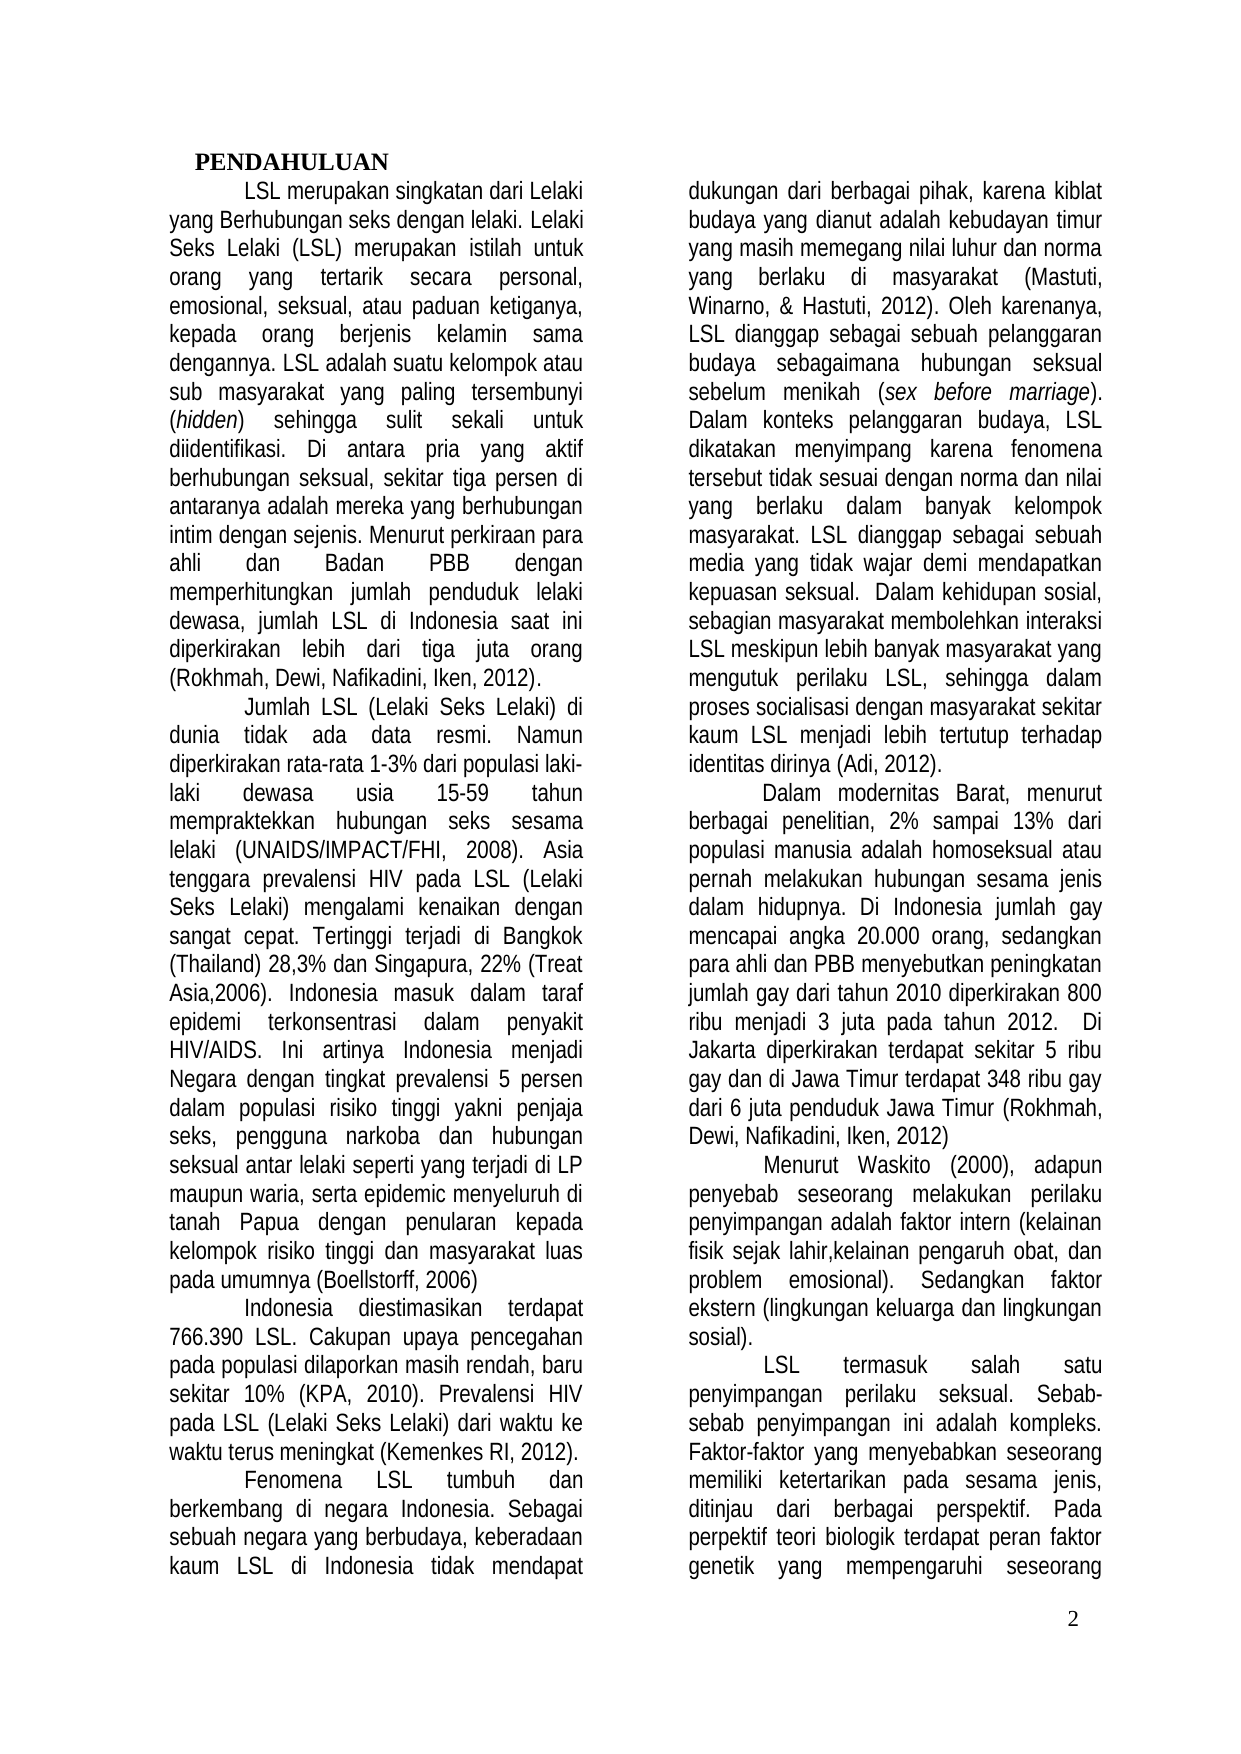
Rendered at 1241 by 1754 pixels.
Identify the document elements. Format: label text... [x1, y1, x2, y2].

text Dalam modernitas Barat, menurut berbagai penelitian, 2% sampai 13% dari populasi manusia adalah homoseksual atau pernah melakukan hubungan sesama jenis dalam hidupnya. Di Indonesia jumlah gay mencapai angka 20.000 orang, sedangkan para ahli dan PBB menyebutkan peningkatan jumlah gay dari tahun 2010 diperkirakan 800 ribu menjadi 3 juta pada tahun 2012. Di Jakarta diperkirakan terdapat sekitar 5 ribu gay dan di Jawa Timur terdapat 348 ribu gay dari 6 juta penduduk Jawa Timur (Rokhmah, Dewi, Nafikadini, Iken, 2012) [688, 778, 1103, 1150]
text Menurut Waskito (2000), adapun penyebab seseorang melakukan perilaku penyimpangan adalah faktor intern (kelainan fisik sejak lahir,kelainan pengaruh obat, dan problem emosional). Sedangkan faktor ekstern (lingkungan keluarga dan lingkungan sosial). [688, 1150, 1103, 1351]
subtitle PENDAHULUAN [194, 148, 1103, 176]
text LSL merupakan singkatan dari Lelaki yang Berhubungan seks dengan lelaki. Lelaki Seks Lelaki (LSL) merupakan istilah untuk orang yang tertarik secara personal, emosional, seksual, atau paduan ketiganya, kepada orang berjenis kelamin sama dengannya. LSL adalah suatu kelompok atau sub masyarakat yang paling tersembunyi (hidden) sehingga sulit sekali untuk diidentifikasi. Di antara pria yang aktif berhubungan seksual, sekitar tiga persen di antaranya adalah mereka yang berhubungan intim dengan sejenis. Menurut perkiraan para ahli dan Badan PBB dengan memperhitungkan jumlah penduduk lelaki dewasa, jumlah LSL di Indonesia saat ini diperkirakan lebih dari tiga juta orang (Rokhmah, Dewi, Nafikadini, Iken, 2012). [169, 176, 584, 692]
text Jumlah LSL (Lelaki Seks Lelaki) di dunia tidak ada data resmi. Namun diperkirakan rata-rata 1-3% dari populasi laki-laki dewasa usia 15-59 tahun mempraktekkan hubungan seks sesama lelaki (UNAIDS/IMPACT/FHI, 2008). Asia tenggara prevalensi HIV pada LSL (Lelaki Seks Lelaki) mengalami kenaikan dengan sangat cepat. Tertinggi terjadi di Bangkok (Thailand) 28,3% dan Singapura, 22% (Treat Asia,2006). Indonesia masuk dalam taraf epidemi terkonsentrasi dalam penyakit HIV/AIDS. Ini artinya Indonesia menjadi Negara dengan tingkat prevalensi 5 persen dalam populasi risiko tinggi yakni penjaja seks, pengguna narkoba dan hubungan seksual antar lelaki seperti yang terjadi di LP maupun waria, serta epidemic menyeluruh di tanah Papua dengan penularan kepada kelompok risiko tinggi dan masyarakat luas pada umumnya (Boellstorff, 2006) [169, 692, 584, 1293]
text Fenomena LSL tumbuh dan berkembang di negara Indonesia. Sebagai sebuah negara yang berbudaya, keberadaan kaum LSL di Indonesia tidak mendapat dukungan dari berbagai pihak, karena kiblat budaya yang dianut adalah kebudayan timur yang masih memegang nilai luhur dan norma yang berlaku di masyarakat (Mastuti, Winarno, & Hastuti, 2012). Oleh karenanya, LSL dianggap sebagai sebuah pelanggaran budaya sebagaimana hubungan seksual sebelum menikah (sex before marriage). Dalam konteks pelanggaran budaya, LSL dikatakan menyimpang karena fenomena tersebut tidak sesuai dengan norma dan nilai yang berlaku dalam banyak kelompok masyarakat. LSL dianggap sebagai sebuah media yang tidak wajar demi mendapatkan kepuasan seksual. Dalam kehidupan sosial, sebagian masyarakat membolehkan interaksi LSL meskipun lebih banyak masyarakat yang mengutuk perilaku LSL, sehingga dalam proses socialisasi dengan masyarakat sekitar kaum LSL menjadi lebih tertutup terhadap identitas dirinya (Adi, 2012). [688, 176, 1103, 778]
